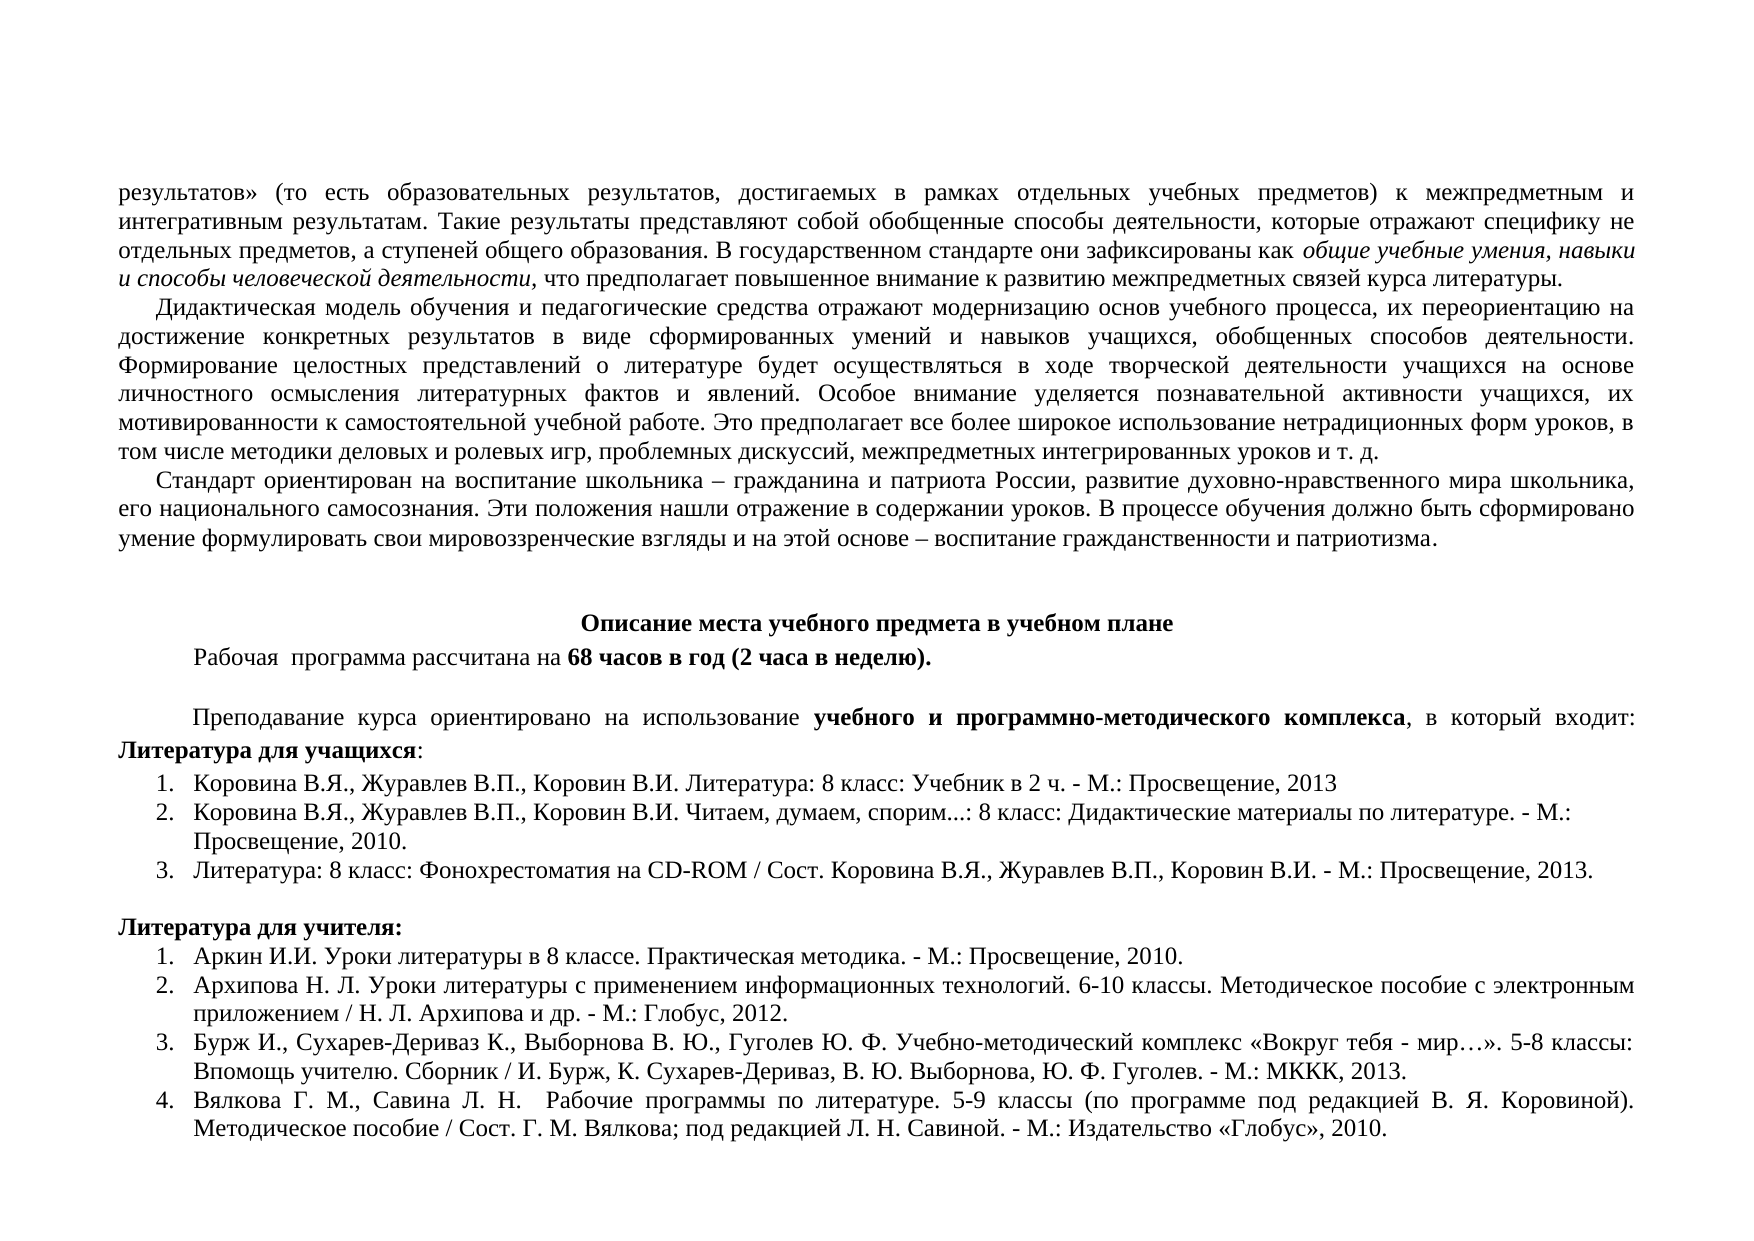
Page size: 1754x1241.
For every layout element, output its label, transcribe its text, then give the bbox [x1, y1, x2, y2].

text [118, 177, 1636, 292]
list Коровина В.Я., Журавлев В.П., Коровин В.И. Читаем, думаем, спорим...: 8 класс: Дидактические материалы по литературе. - М.: Просвещение, 2010. [156, 797, 1636, 855]
text Описание места учебного предмета в учебном плане [118, 608, 1636, 637]
text Рабочая программа рассчитана на 68 часов в год (2 часа в неделю). [118, 642, 1636, 670]
list Архипова Н. Л. Уроки литературы с применением информационных технологий. 6-10 классы. Методическое пособие с электронным приложением / Н. Л. Архипова и др. - М.: Глобус, 2012. [156, 970, 1636, 1027]
list Коровина В.Я., Журавлев В.П., Коровин В.И. Литература: 8 класс: Учебник в 2 ч. - М.: Просвещение, 2013 [156, 768, 1636, 797]
list Литература для учителя: [118, 912, 1636, 941]
list Вялкова Г. М., Савина Л. Н. Рабочие программы по литературе. 5-9 классы (по программе под редакцией В. Я. Коровиной). Методическое пособие / Сост. Г. М. Вялкова; под редакцией Л. Н. Савиной. - М.: Издательство «Глобус», 2010. [156, 1085, 1636, 1142]
list Литература: 8 класс: Фонохрестоматия на СD-RОМ / Сост. Коровина В.Я., Журавлев В.П., Коровин В.И. - М.: Просвещение, 2013. [156, 855, 1636, 883]
text Стандарт ориентирован на воспитание школьника – гражданина и патриота России, развитие духовно-нравственного мира школьника, его национального самосознания. Эти положения нашли отражение в содержании уроков. В процессе обучения должно быть сформировано умение формулировать свои мировоззренческие взгляды и на этой основе – воспитание гражданственности и патриотизма. [118, 465, 1636, 553]
list Аркин И.И. Уроки литературы в 8 классе. Практическая методика. - М.: Просвещение, 2010. [156, 941, 1636, 970]
text Преподавание курса ориентировано на использование учебного и программно-методического комплекса, в который входит: Литература для учащихся: [118, 702, 1636, 764]
list Бурж И., Сухарев-Дериваз К., Выборнова В. Ю., Гуголев Ю. Ф. Учебно-методический комплекс «Вокруг тебя - мир…». 5-8 классы: Впомощь учителю. Сборник / И. Бурж, К. Сухарев-Дериваз, В. Ю. Выборнова, Ю. Ф. Гуголев. - М.: МККК, 2013. [156, 1027, 1636, 1085]
text Дидактическая модель обучения и педагогические средства отражают модернизацию основ учебного процесса, их переориентацию на достижение конкретных результатов в виде сформированных умений и навыков учащихся, обобщенных способов деятельности. Формирование целостных представлений о литературе будет осуществляться в ходе творческой деятельности учащихся на основе личностного осмысления литературных фактов и явлений. Особое внимание уделяется познавательной активности учащихся, их мотивированности к самостоятельной учебной работе. Это предполагает все более широкое использование нетрадиционных форм уроков, в том числе методики деловых и ролевых игр, проблемных дискуссий, межпредметных интегрированных уроков и т. д. [118, 292, 1636, 465]
